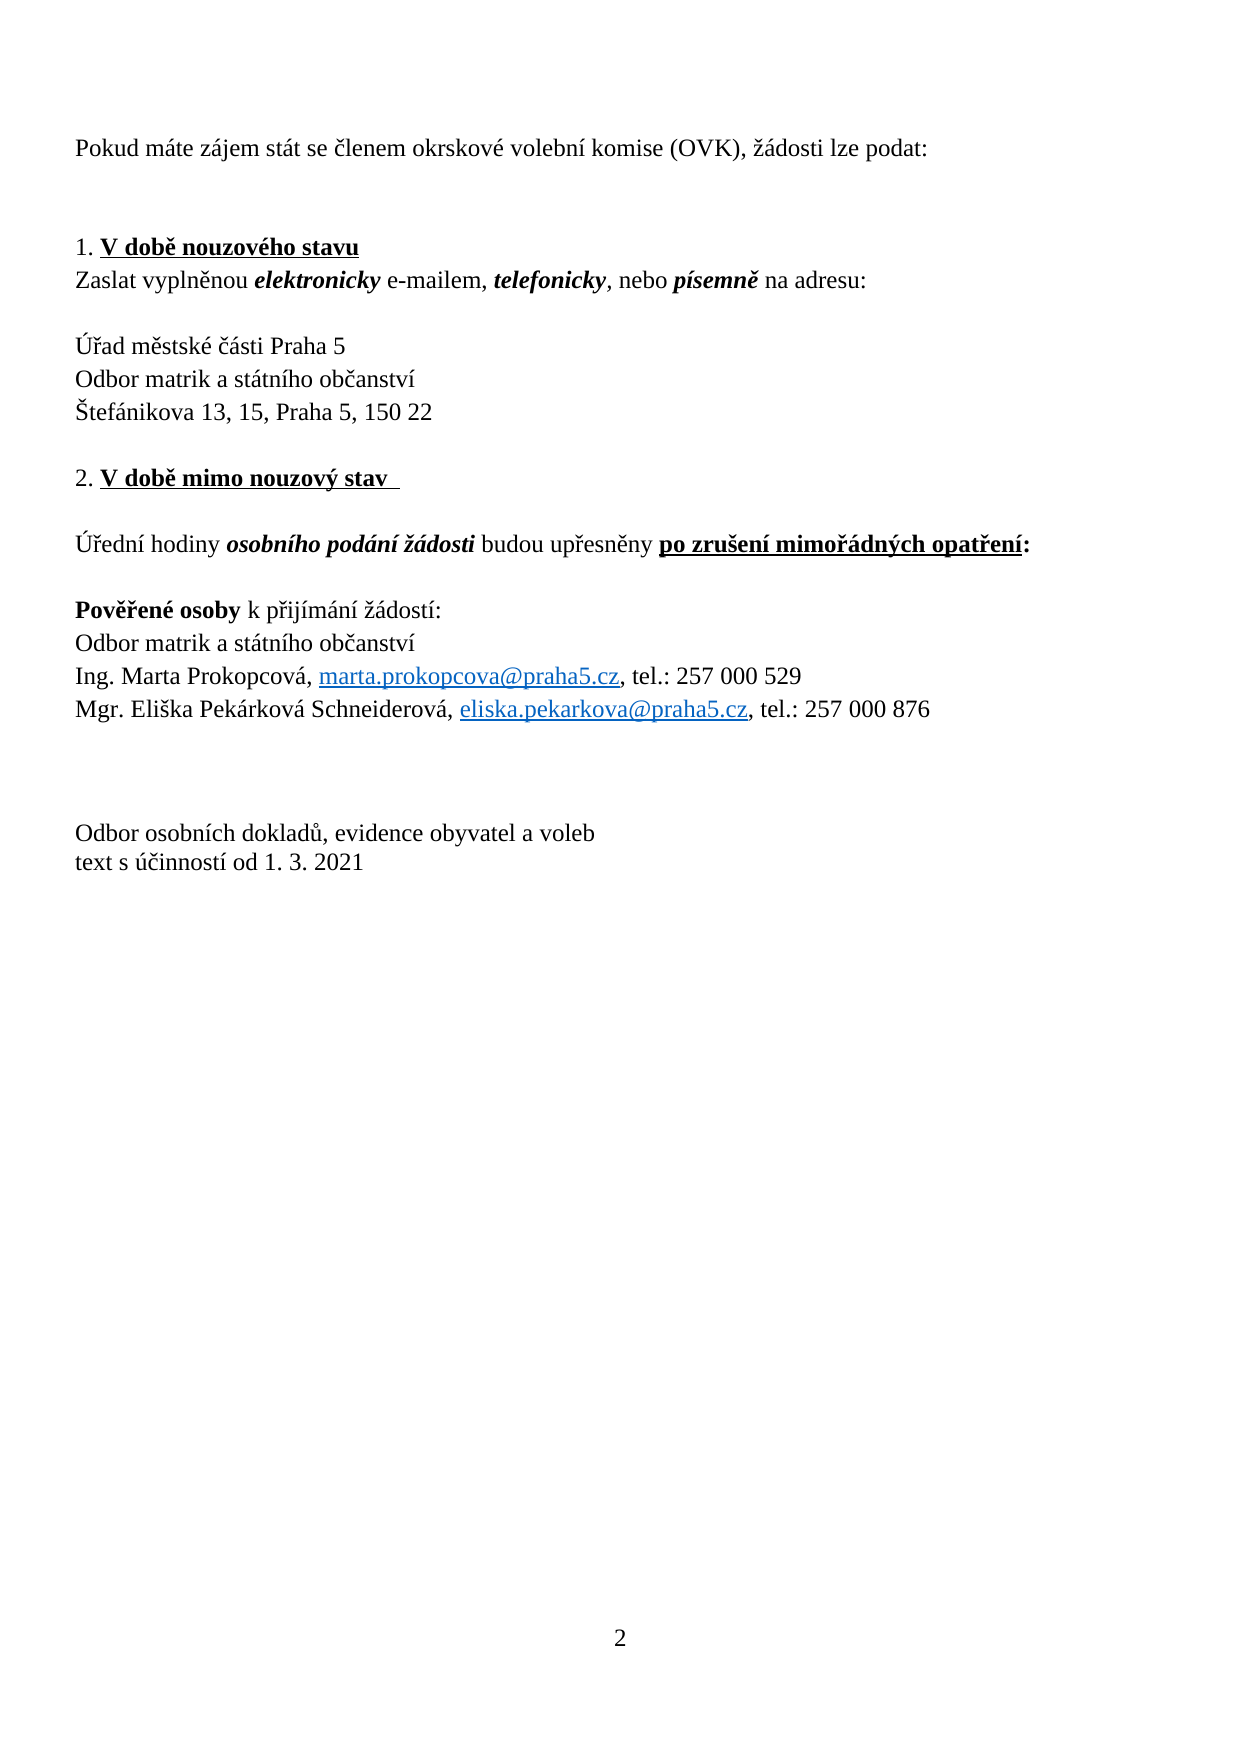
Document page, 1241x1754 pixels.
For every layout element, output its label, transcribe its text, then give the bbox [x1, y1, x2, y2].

text 1. V době nouzového stavu [75, 232, 1165, 261]
text Mgr. Eliška Pekárková Schneiderová, eliska.pekarkova@praha5.cz, tel.: 257 000 876 [75, 694, 1165, 723]
text Odbor matrik a státního občanství [75, 364, 1165, 393]
text text s účinností od 1. 3. 2021 [75, 847, 1165, 875]
text Úřední hodiny osobního podání žádosti budou upřesněny po zrušení mimořádných opatření: [75, 529, 1165, 558]
text Pokud máte zájem stát se členem okrskové volební komise (OVK), žádosti lze podat: [75, 133, 1165, 162]
text Odbor osobních dokladů, evidence obyvatel a voleb [75, 818, 1165, 847]
text Pověřené osoby k přijímání žádostí: [75, 595, 1165, 624]
text Odbor matrik a státního občanství [75, 628, 1165, 657]
text Ing. Marta Prokopcová, marta.prokopcova@praha5.cz, tel.: 257 000 529 [75, 661, 1165, 690]
text Úřad městské části Praha 5 [75, 331, 1165, 360]
text Zaslat vyplněnou elektronicky e-mailem, telefonicky, nebo písemně na adresu: [75, 265, 1165, 294]
text 2. V době mimo nouzový stav [75, 463, 1165, 492]
text Štefánikova 13, 15, Praha 5, 150 22 [75, 397, 1165, 426]
